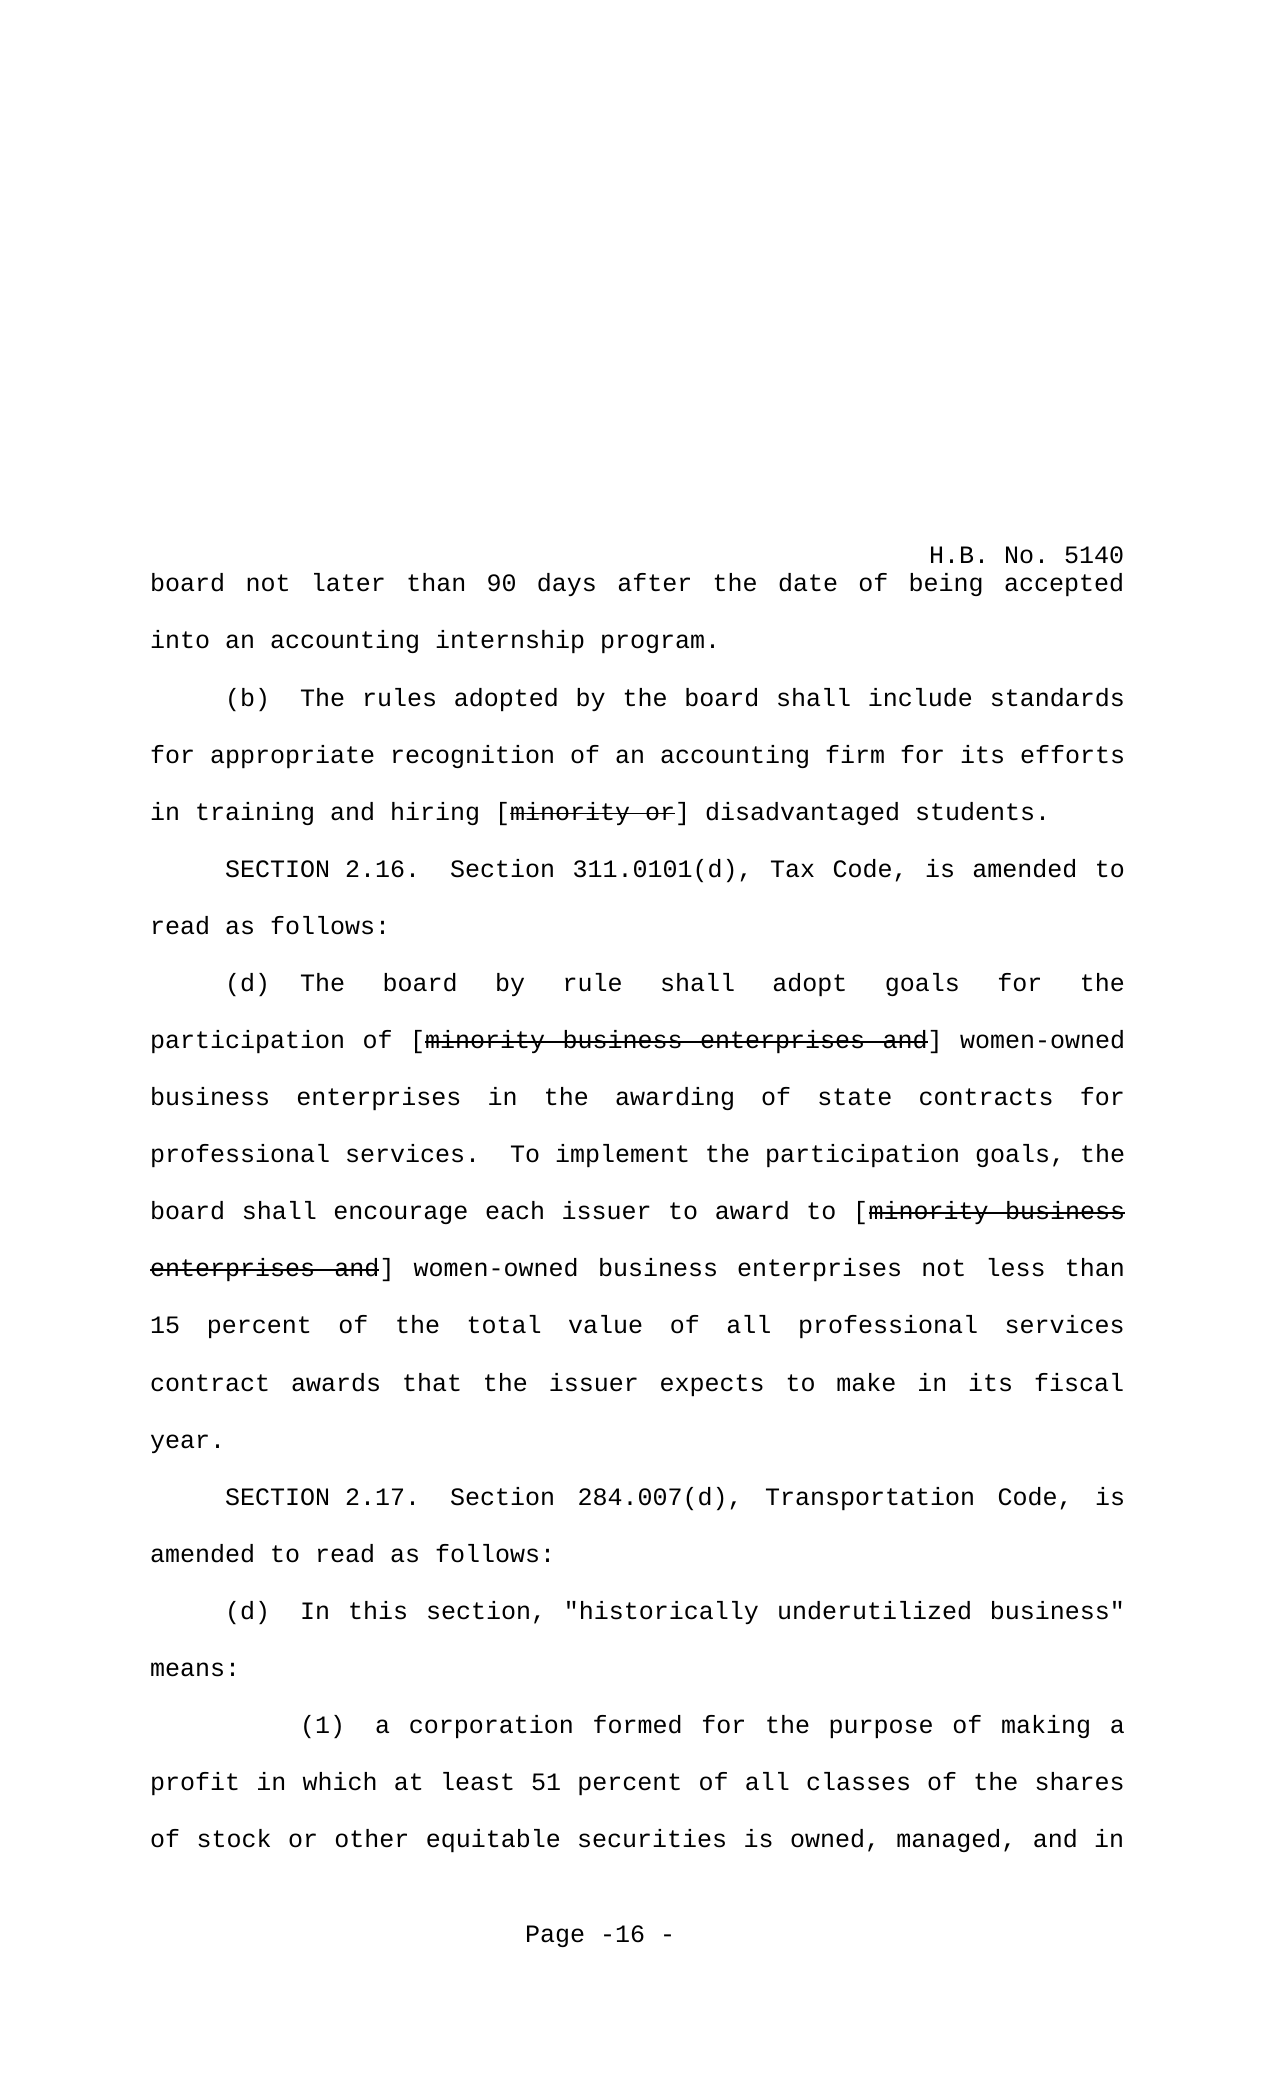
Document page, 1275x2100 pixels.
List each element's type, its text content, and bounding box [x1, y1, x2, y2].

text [150, 571, 1125, 656]
text (d) In this section, "historically underutilized business" means: [150, 1598, 1125, 1684]
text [150, 1712, 1125, 1855]
text SECTION 2.17. Section 284.007(d), Transportation Code, is amended to read as follows: [150, 1484, 1125, 1570]
text (d) The board by rule shall adopt goals for the participation of [minority business enterprises and] women-owned business enterprises in the awarding of state contracts for professional services. To implement the participation goals, the board shall encourage each issuer to award to [minority business enterprises and] women-owned business enterprises not less than 15 percent of the total value of all professional services contract awards that the issuer expects to make in its fiscal year. [150, 970, 1125, 1456]
text SECTION 2.16. Section 311.0101(d), Tax Code, is amended to read as follows: [150, 856, 1125, 942]
text (b) The rules adopted by the board shall include standards for appropriate recognition of an accounting firm for its efforts in training and hiring [minority or] disadvantaged students. [150, 685, 1125, 828]
